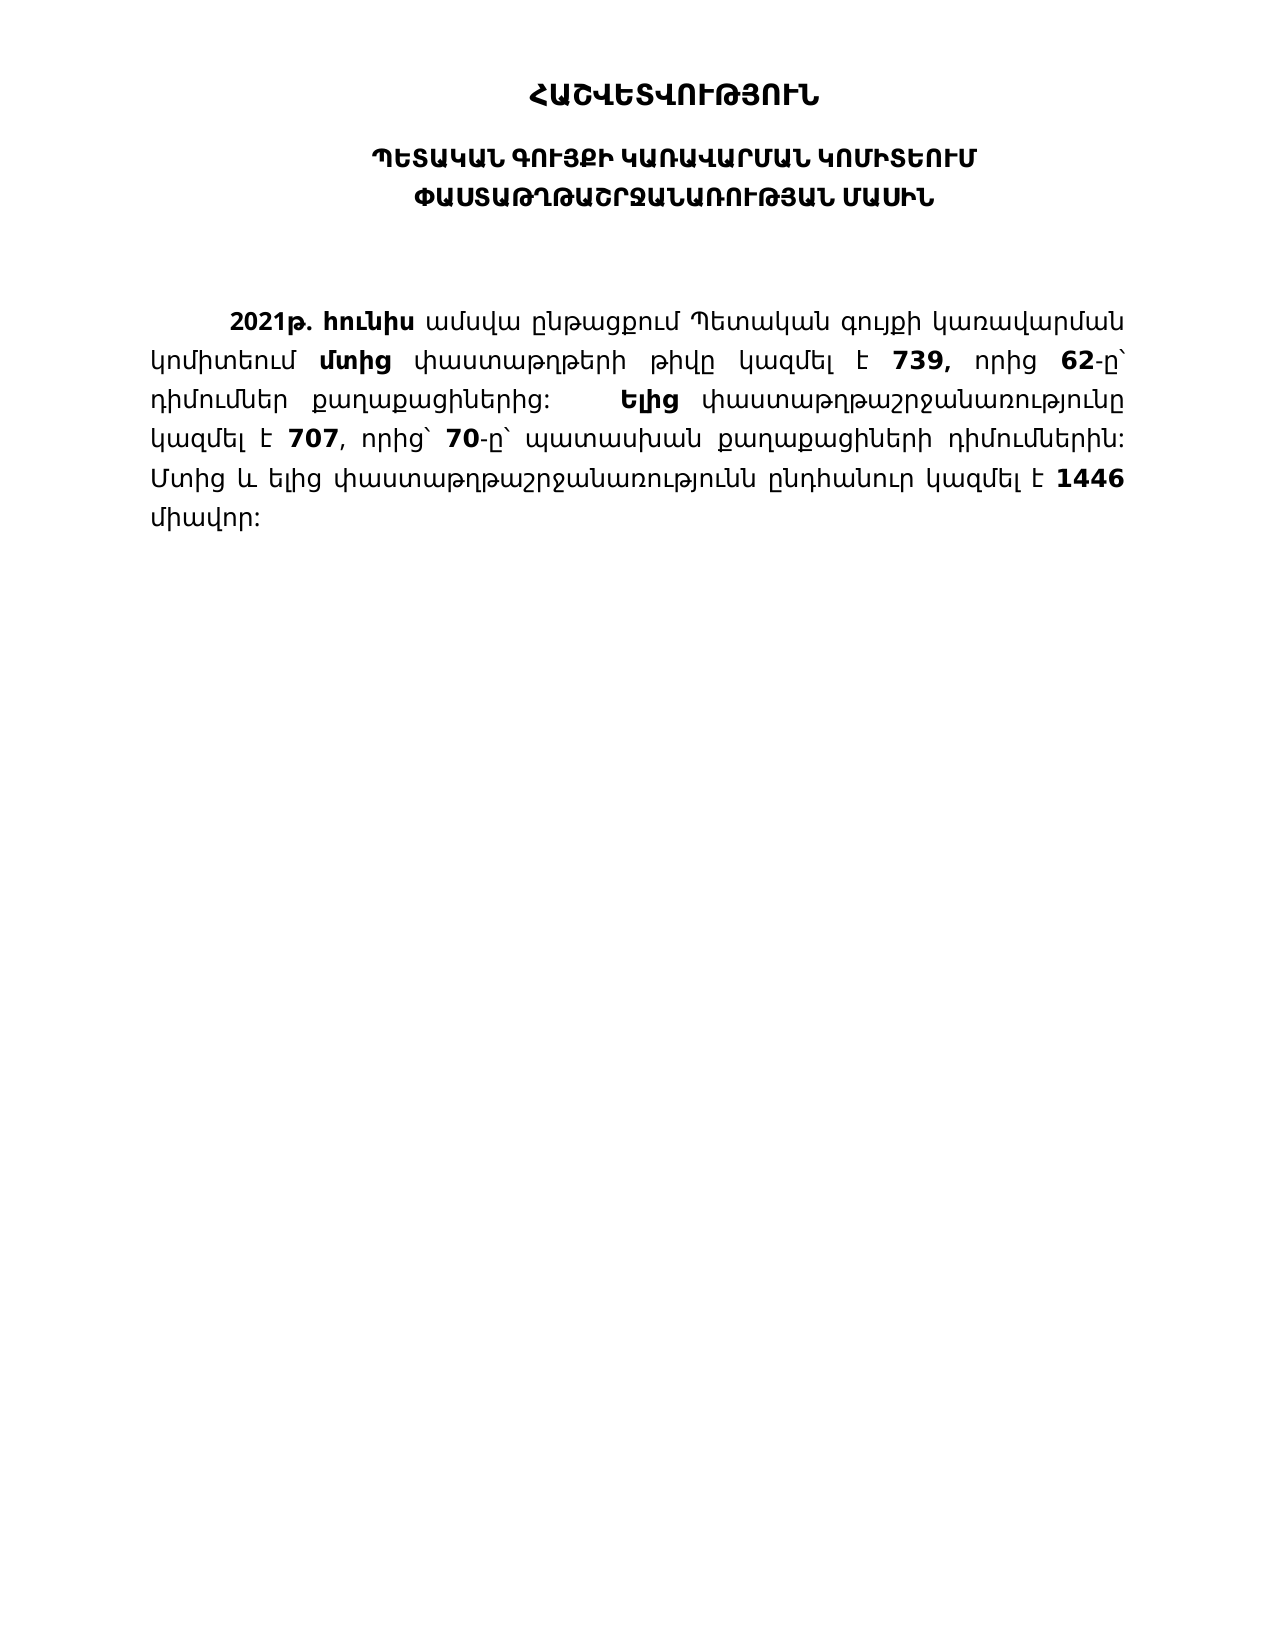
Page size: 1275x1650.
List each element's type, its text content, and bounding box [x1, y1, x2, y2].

text ՊԵՏԱԿԱՆ ԳՈՒՅՔԻ ԿԱՌԱՎԱՐՄԱՆ ԿՈՄԻՏԵՈՒՄ ՓԱՍՏԱԹՂԹԱՇՐՋԱՆԱՌՈՒԹՅԱՆ ՄԱՍԻՆ [224, 140, 1125, 213]
text 2021թ. հունիս ամսվա ընթացքում Պետական գույքի կառավարման կոմիտեում մտից փաստաթղթերի թիվը կազմել է 739, որից 62-ը՝ դիմումներ քաղաքացիներից: Ելից փաստաթղթաշրջանառությունը կազմել է 707, որից՝ 70-ը՝ պատասխան քաղաքացիների դիմումներին: Մտից և ելից փաստաթղթաշրջանառությունն ընդհանուր կազմել է 1446 միավոր: [150, 304, 1125, 533]
text ՀԱՇՎԵՏՎՈՒԹՅՈՒՆ [150, 74, 1125, 113]
